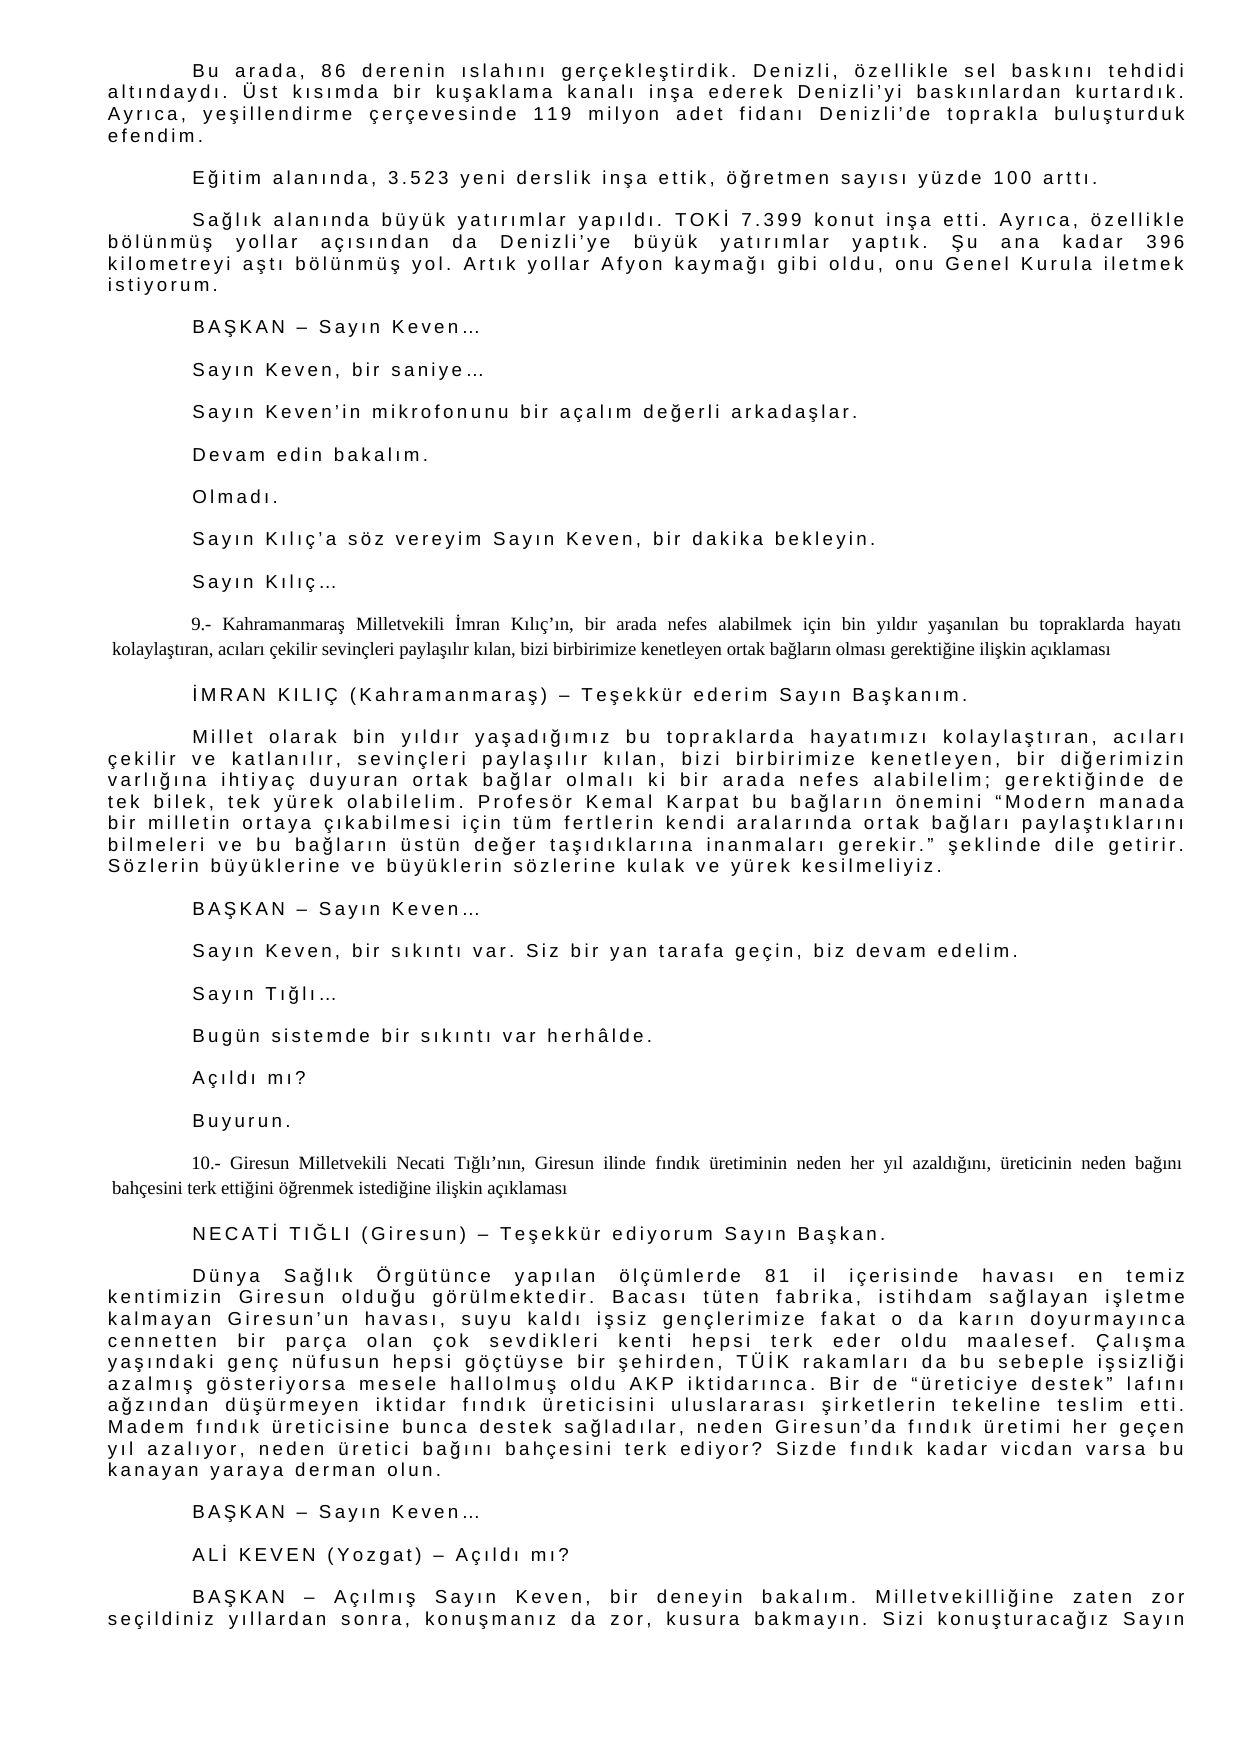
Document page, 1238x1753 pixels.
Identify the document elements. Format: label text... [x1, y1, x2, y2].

text Sayın Keven, bir saniye… [108, 359, 1186, 380]
text Dünya Sağlık Örgütünce yapılan ölçümlerde 81 il içerisinde havası en temiz kentimizin Giresun olduğu görülmektedir. Bacası tüten fabrika, istihdam sağlayan işletme kalmayan Giresun’un havası, suyu kaldı işsiz gençlerimize fakat o da karın doyurmayınca cennetten bir parça olan çok sevdikleri kenti hepsi terk eder oldu maalesef. Çalışma yaşındaki genç nüfusun hepsi göçtüyse bir şehirden, TÜİK rakamları da bu sebeple işsizliği azalmış gösteriyorsa mesele hallolmuş oldu AKP iktidarınca. Bir de “üreticiye destek” lafını ağzından düşürmeyen iktidar fındık üreticisini uluslararası şirketlerin tekeline teslim etti. Madem fındık üreticisine bunca destek sağladılar, neden Giresun’da fındık üretimi her geçen yıl azalıyor, neden üretici bağını bahçesini terk ediyor? Sizde fındık kadar vicdan varsa bu kanayan yaraya derman olun. [108, 1265, 1186, 1480]
text Açıldı mı? [108, 1067, 1186, 1089]
text Sayın Kılıç… [108, 571, 1186, 592]
text Sayın Keven, bir sıkıntı var. Siz bir yan tarafa geçin, biz devam edelim. [108, 940, 1186, 962]
text BAŞKAN – Sayın Keven… [108, 1501, 1186, 1523]
text ALİ KEVEN (Yozgat) – Açıldı mı? [108, 1544, 1186, 1565]
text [108, 1586, 1186, 1629]
text NECATİ TIĞLI (Giresun) – Teşekkür ediyorum Sayın Başkan. [108, 1222, 1186, 1244]
text Bugün sistemde bir sıkıntı var herhâlde. [108, 1025, 1186, 1046]
text Sayın Keven’in mikrofonunu bir açalım değerli arkadaşlar. [108, 401, 1186, 423]
text Sayın Kılıç’a söz vereyim Sayın Keven, bir dakika bekleyin. [108, 528, 1186, 550]
text Sağlık alanında büyük yatırımlar yapıldı. TOKİ 7.399 konut inşa etti. Ayrıca, özellikle bölünmüş yollar açısından da Denizli’ye büyük yatırımlar yaptık. Şu ana kadar 396 kilometreyi aştı bölünmüş yol. Artık yollar Afyon kaymağı gibi oldu, onu Genel Kurula iletmek istiyorum. [108, 209, 1186, 295]
text 9.- Kahramanmaraş Milletvekili İmran Kılıç’ın, bir arada nefes alabilmek için bin yıldır yaşanılan bu topraklarda hayatı kolaylaştıran, acıları çekilir sevinçleri paylaşılır kılan, bizi birbirimize kenetleyen ortak bağların olması gerektiğine ilişkin açıklaması [112, 613, 1184, 659]
text Sayın Tığlı… [108, 982, 1186, 1004]
text Olmadı. [108, 486, 1186, 507]
text BAŞKAN – Sayın Keven… [108, 316, 1186, 338]
text Eğitim alanında, 3.523 yeni derslik inşa ettik, öğretmen sayısı yüzde 100 arttı. [108, 167, 1186, 188]
text Devam edin bakalım. [108, 443, 1186, 465]
text Bu arada, 86 derenin ıslahını gerçekleştirdik. Denizli, özellikle sel baskını tehdidi altındaydı. Üst kısımda bir kuşaklama kanalı inşa ederek Denizli’yi baskınlardan kurtardık. Ayrıca, yeşillendirme çerçevesinde 119 milyon adet fidanı Denizli’de toprakla buluşturduk efendim. [108, 60, 1186, 146]
text Millet olarak bin yıldır yaşadığımız bu topraklarda hayatımızı kolaylaştıran, acıları çekilir ve katlanılır, sevinçleri paylaşılır kılan, bizi birbirimize kenetleyen, bir diğerimizin varlığına ihtiyaç duyuran ortak bağlar olmalı ki bir arada nefes alabilelim; gerektiğinde de tek bilek, tek yürek olabilelim. Profesör Kemal Karpat bu bağların önemini “Modern manada bir milletin ortaya çıkabilmesi için tüm fertlerin kendi aralarında ortak bağları paylaştıklarını bilmeleri ve bu bağların üstün değer taşıdıklarına inanmaları gerekir.” şeklinde dile getirir. Sözlerin büyüklerine ve büyüklerin sözlerine kulak ve yürek kesilmeliyiz. [108, 726, 1186, 877]
text 10.- Giresun Milletvekili Necati Tığlı’nın, Giresun ilinde fındık üretiminin neden her yıl azaldığını, üreticinin neden bağını bahçesini terk ettiğini öğrenmek istediğine ilişkin açıklaması [112, 1152, 1184, 1198]
text Buyurun. [108, 1109, 1186, 1131]
text BAŞKAN – Sayın Keven… [108, 898, 1186, 919]
text İMRAN KILIÇ (Kahramanmaraş) – Teşekkür ederim Sayın Başkanım. [108, 683, 1186, 705]
